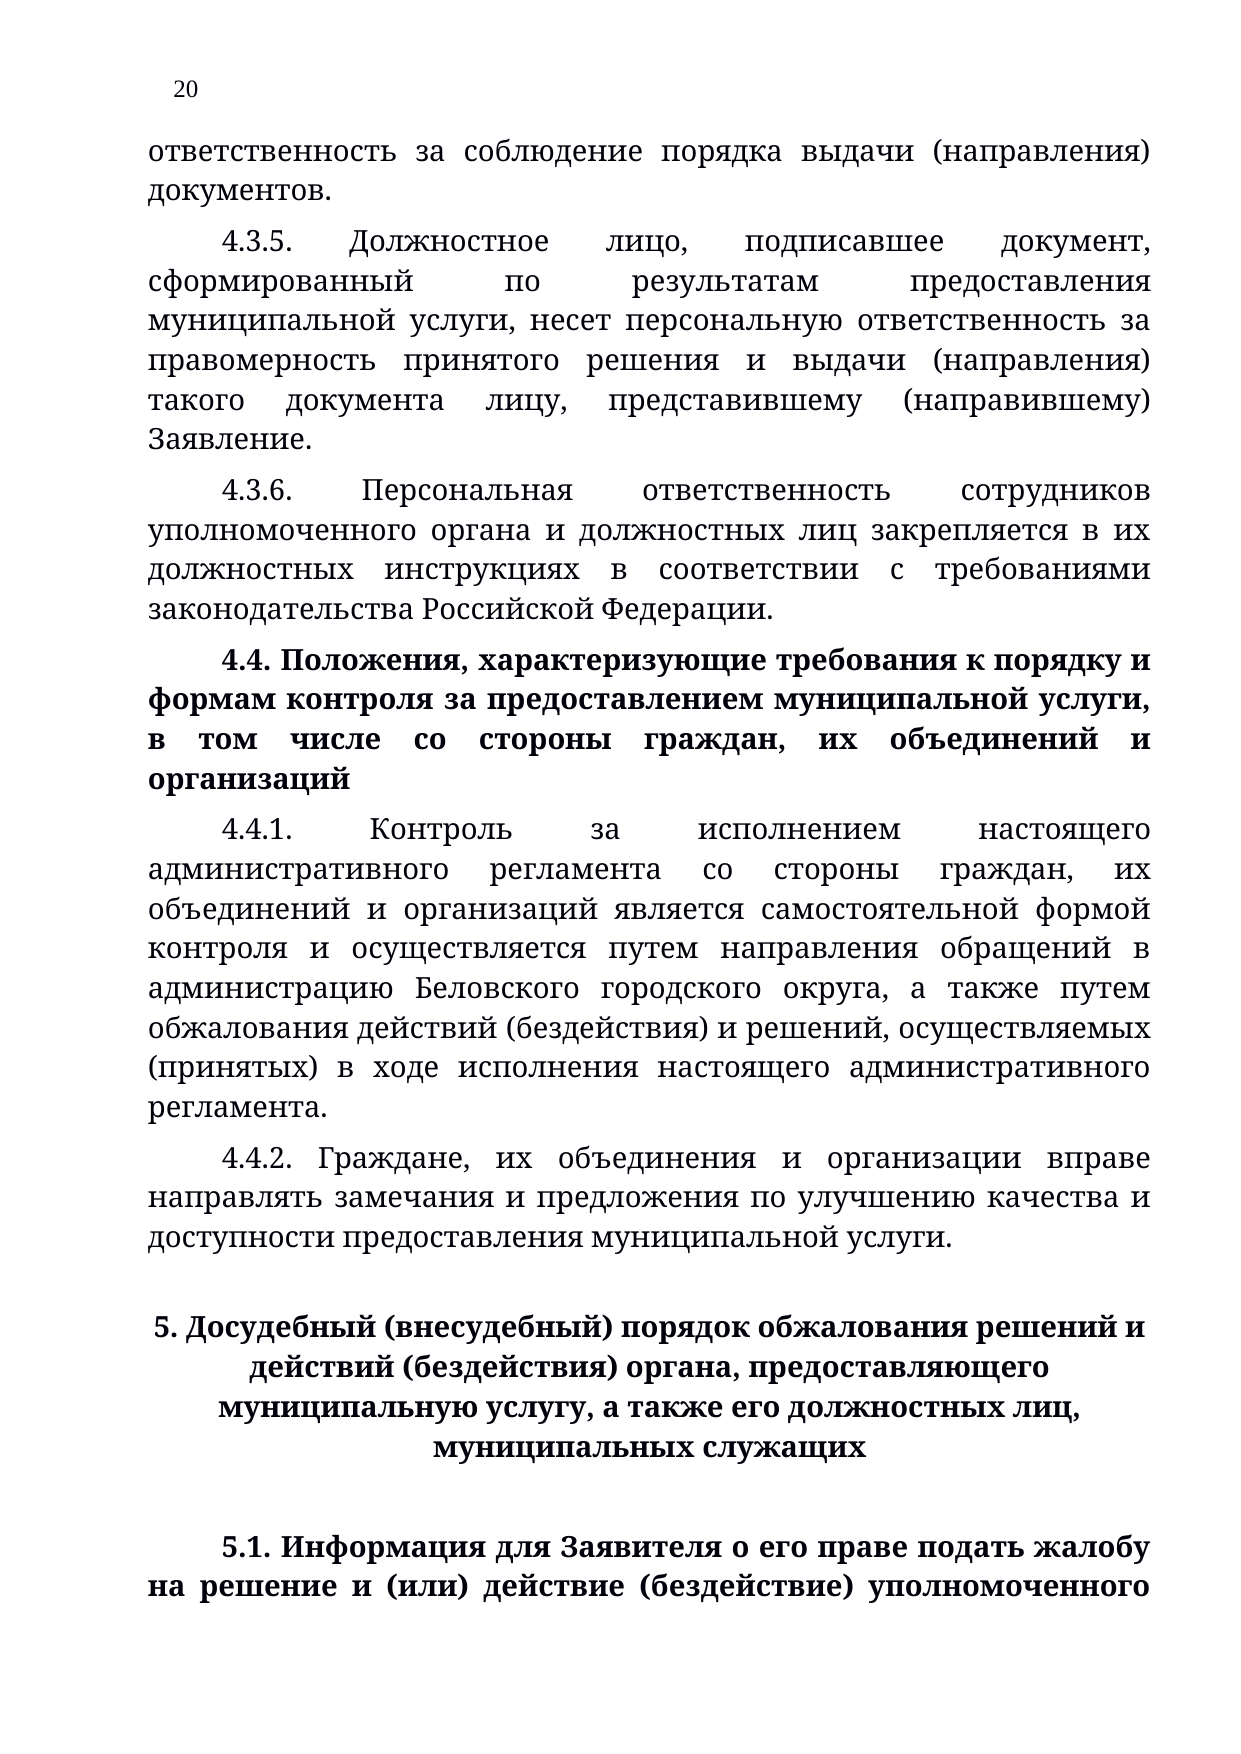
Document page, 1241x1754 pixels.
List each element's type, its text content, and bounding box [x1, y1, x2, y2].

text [148, 130, 1152, 209]
text 5. Досудебный (внесудебный) порядок обжалования решений и действий (бездействия) органа, предоставляющего муниципальную услугу, а также его должностных лиц, муниципальных служащих [148, 1307, 1152, 1466]
text 4.4.2. Граждане, их объединения и организации вправе направлять замечания и предложения по улучшению качества и доступности предоставления муниципальной услуги. [148, 1137, 1152, 1256]
text 4.4.1. Контроль за исполнением настоящего административного регламента со стороны граждан, их объединений и организаций является самостоятельной формой контроля и осуществляется путем направления обращений в администрацию Беловского городского округа, а также путем обжалования действий (бездействия) и решений, осуществляемых (принятых) в ходе исполнения настоящего административного регламента. [148, 809, 1152, 1126]
text 4.3.6. Персональная ответственность сотрудников уполномоченного органа и должностных лиц закрепляется в их должностных инструкциях в соответствии с требованиями законодательства Российской Федерации. [148, 469, 1152, 628]
text 4.3.5. Должностное лицо, подписавшее документ, сформированный по результатам предоставления муниципальной услуги, несет персональную ответственность за правомерность принятого решения и выдачи (направления) такого документа лицу, представившему (направившему) Заявление. [148, 220, 1152, 458]
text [148, 1526, 1152, 1605]
text 4.4. Положения, характеризующие требования к порядку и формам контроля за предоставлением муниципальной услуги, в том числе со стороны граждан, их объединений и организаций [148, 639, 1152, 798]
